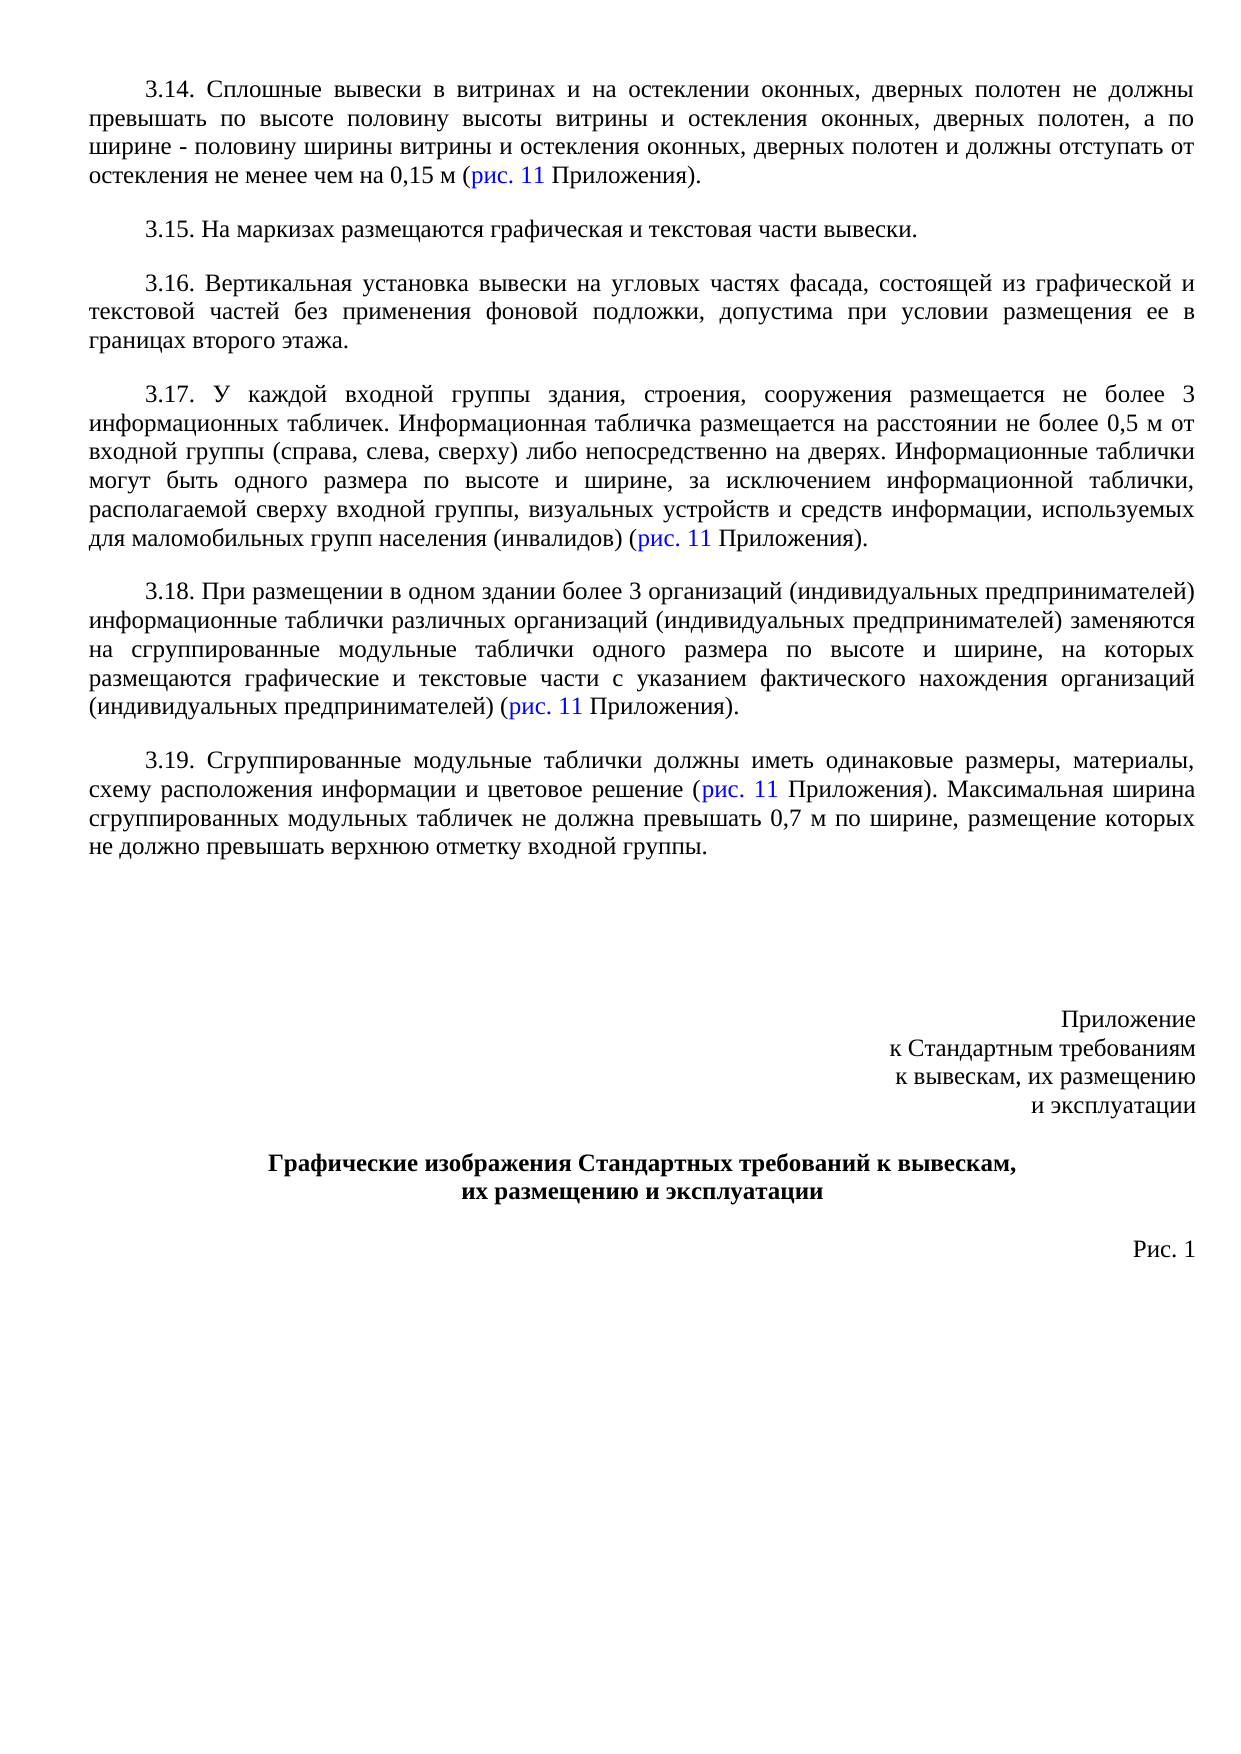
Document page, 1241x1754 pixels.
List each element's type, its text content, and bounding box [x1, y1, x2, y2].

text Приложение [88, 1004, 1196, 1033]
text к Стандартным требованиям [88, 1033, 1196, 1061]
text и эксплуатации [88, 1090, 1196, 1119]
text к вывескам, их размещению [88, 1061, 1196, 1090]
title их размещению и эксплуатации [88, 1176, 1196, 1205]
text 3.15. На маркизах размещаются графическая и текстовая части вывески. [88, 214, 1196, 243]
text 3.18. При размещении в одном здании более 3 организаций (индивидуальных предпринимателей) информационные таблички различных организаций (индивидуальных предпринимателей) заменяются на сгруппированные модульные таблички одного размера по высоте и ширине, на которых размещаются графические и текстовые части с указанием фактического нахождения организаций (индивидуальных предпринимателей) (рис. 11 Приложения). [88, 576, 1196, 720]
text 3.17. У каждой входной группы здания, строения, сооружения размещается не более 3 информационных табличек. Информационная табличка размещается на расстоянии не более 0,5 м от входной группы (справа, слева, сверху) либо непосредственно на дверях. Информационные таблички могут быть одного размера по высоте и ширине, за исключением информационной таблички, располагаемой сверху входной группы, визуальных устройств и средств информации, используемых для маломобильных групп населения (инвалидов) (рис. 11 Приложения). [88, 379, 1196, 551]
title Графические изображения Стандартных требований к вывескам, [88, 1148, 1196, 1176]
text Рис. 1 [88, 1234, 1196, 1263]
text 3.16. Вертикальная установка вывески на угловых частях фасада, состоящей из графической и текстовой частей без применения фоновой подложки, допустима при условии размещения ее в границах второго этажа. [88, 268, 1196, 354]
text 3.19. Сгруппированные модульные таблички должны иметь одинаковые размеры, материалы, схему расположения информации и цветовое решение (рис. 11 Приложения). Максимальная ширина сгруппированных модульных табличек не должна превышать 0,7 м по ширине, размещение которых не должно превышать верхнюю отметку входной группы. [88, 745, 1196, 860]
text 3.14. Сплошные вывески в витринах и на остеклении оконных, дверных полотен не должны превышать по высоте половину высоты витрины и остекления оконных, дверных полотен, а по ширине - половину ширины витрины и остекления оконных, дверных полотен и должны отступать от остекления не менее чем на 0,15 м (рис. 11 Приложения). [88, 74, 1196, 189]
